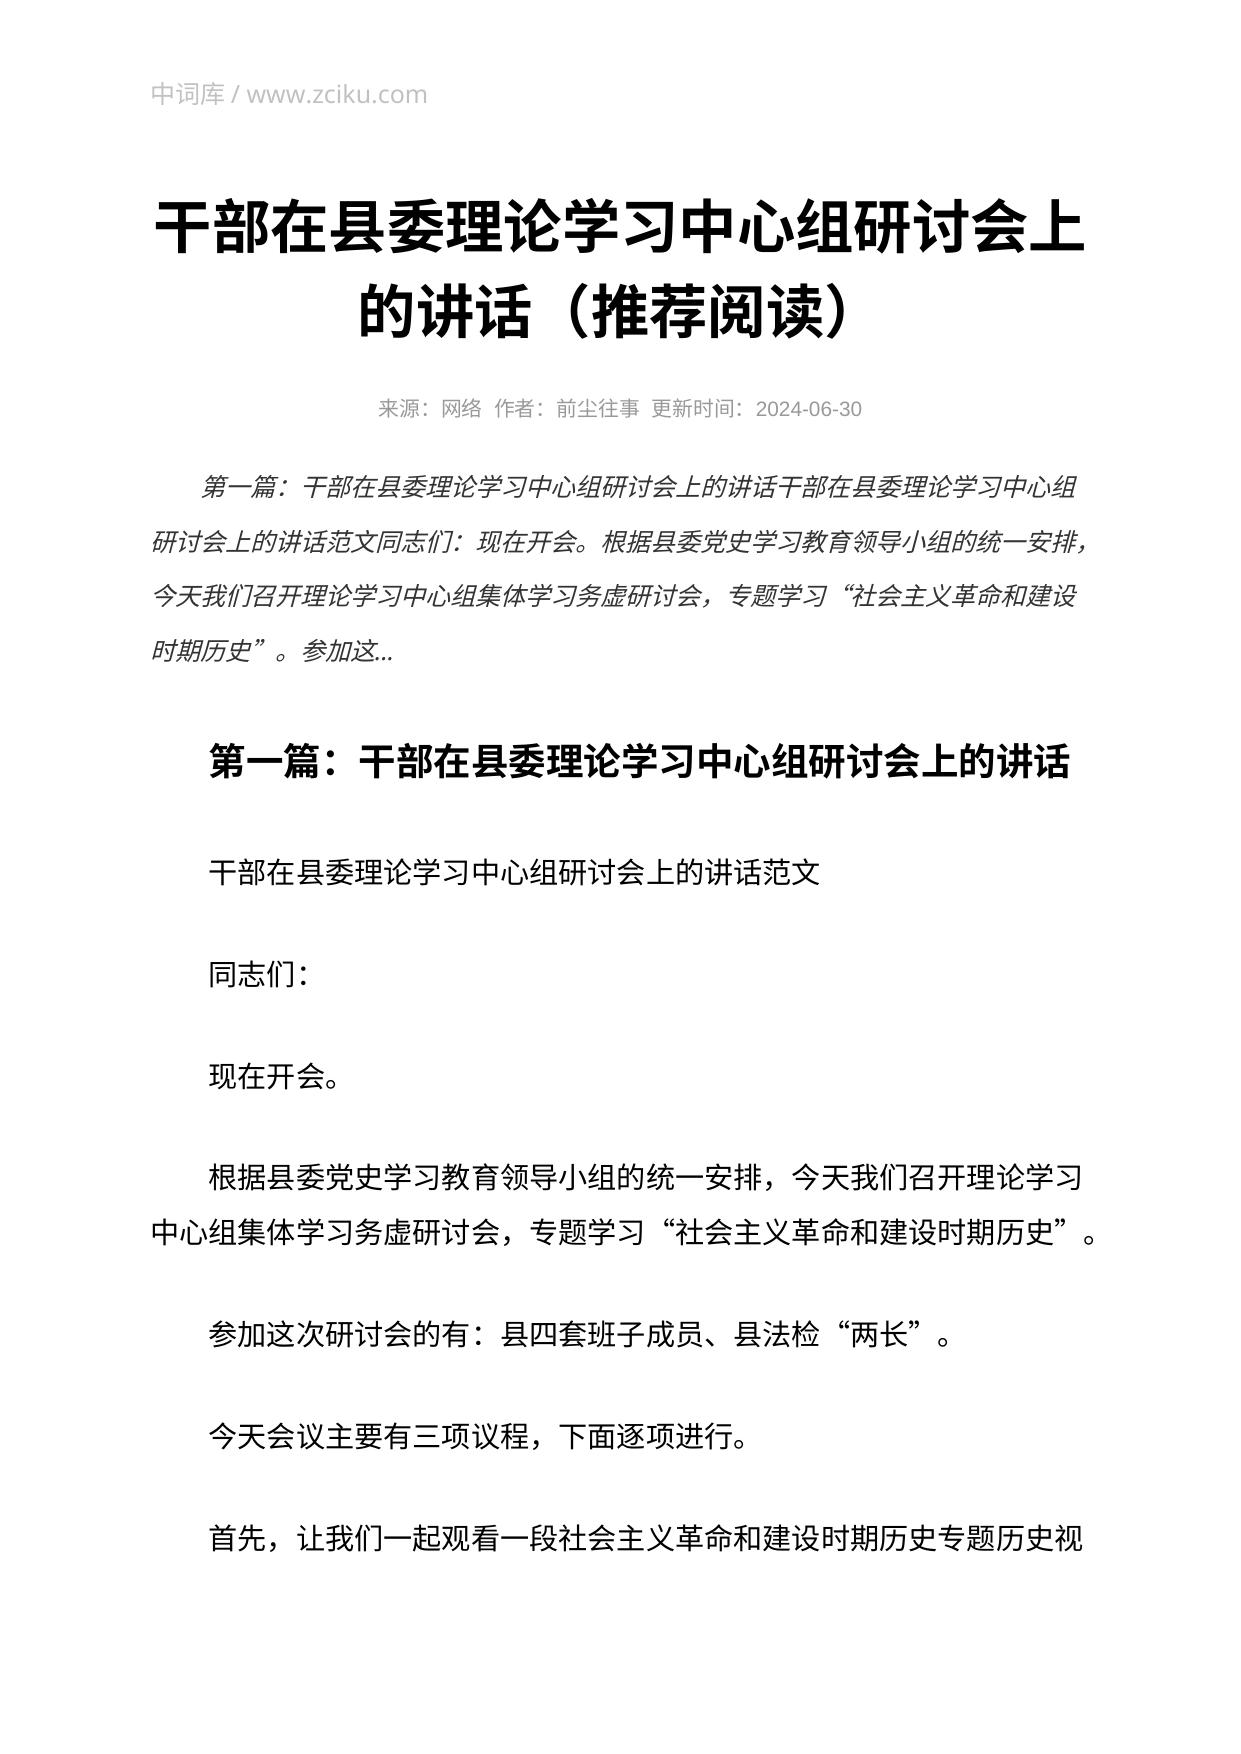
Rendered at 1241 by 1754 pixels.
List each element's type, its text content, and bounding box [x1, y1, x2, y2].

text 干部在县委理论学习中心组研讨会上的讲话范文 [150, 850, 1090, 892]
text 第一篇：干部在县委理论学习中心组研讨会上的讲话干部在县委理论学习中心组研讨会上的讲话范文同志们：现在开会。根据县委党史学习教育领导小组的统一安排，今天我们召开理论学习中心组集体学习务虚研讨会，专题学习“社会主义革命和建设时期历史”。参加这... [150, 468, 1090, 667]
text 来源：网络 作者：前尘往事 更新时间：2024-06-30 [150, 397, 1090, 421]
subtitle 干部在县委理论学习中心组研讨会上的讲话（推荐阅读） [150, 181, 1090, 350]
text 根据县委党史学习教育领导小组的统一安排，今天我们召开理论学习中心组集体学习务虚研讨会，专题学习“社会主义革命和建设时期历史”。 [150, 1155, 1090, 1252]
text 第一篇：干部在县委理论学习中心组研讨会上的讲话 [150, 732, 1090, 787]
text 同志们： [150, 951, 1090, 994]
text 参加这次研讨会的有：县四套班子成员、县法检“两长”。 [150, 1312, 1090, 1354]
text 现在开会。 [150, 1053, 1090, 1096]
text 今天会议主要有三项议程，下面逐项进行。 [150, 1413, 1090, 1456]
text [150, 1515, 1090, 1557]
